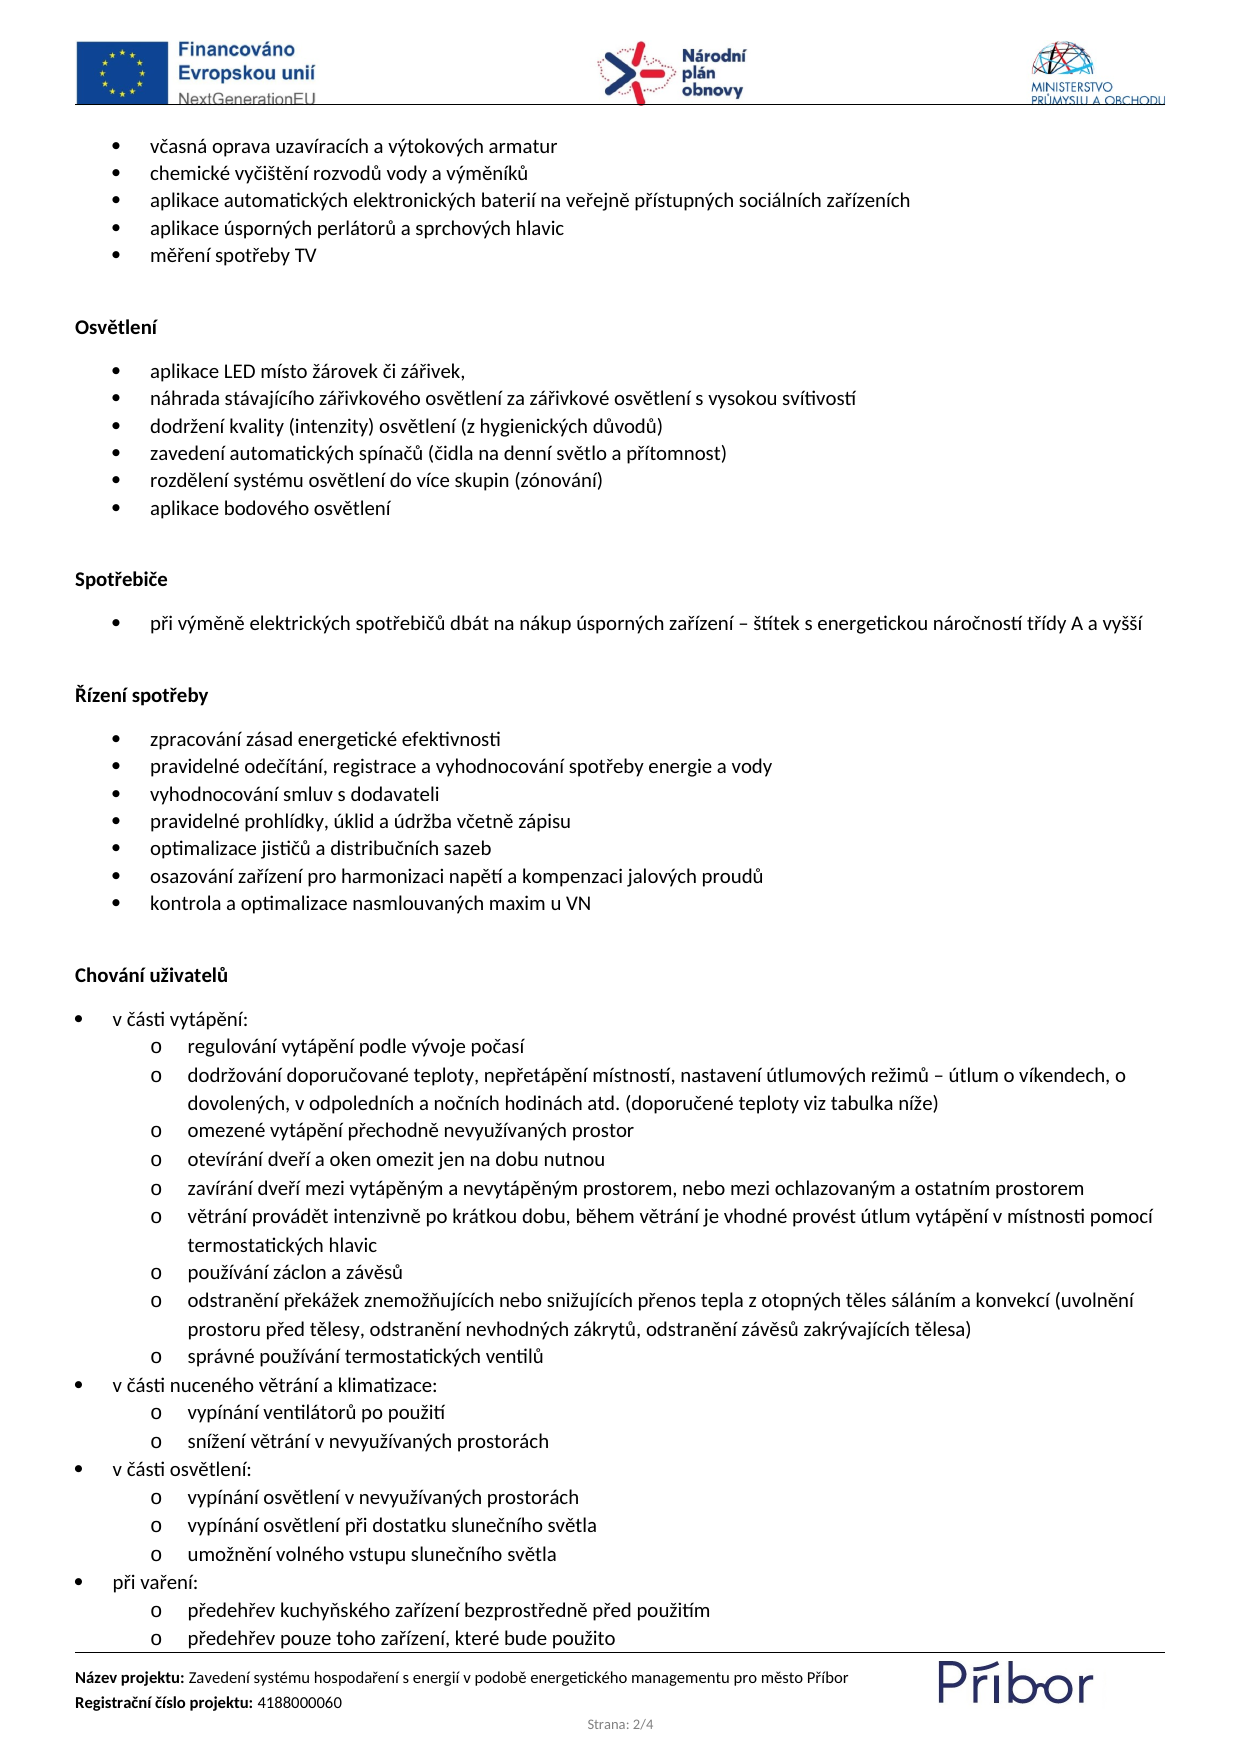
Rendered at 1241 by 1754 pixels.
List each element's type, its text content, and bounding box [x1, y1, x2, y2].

picture [75, 40, 1166, 104]
list rozdělení systému osvětlení do více skupin (zónování) [112, 468, 1165, 493]
text Osvětlení [75, 314, 1165, 339]
list osazování zařízení pro harmonizaci napětí a kompenzaci jalových proudů [112, 863, 1165, 888]
list zavedení automatických spínačů (čidla na denní světlo a přítomnost) [112, 440, 1165, 466]
list vypínání osvětlení při dostatku slunečního světla [150, 1512, 1165, 1539]
list snížení větrání v nevyužívaných prostorách [150, 1428, 1165, 1454]
list omezené vytápění přechodně nevyužívaných prostor [150, 1118, 1165, 1144]
list v části vytápění: [75, 1006, 1165, 1031]
list větrání provádět intenzivně po krátkou dobu, během větrání je vhodné provést útlum vytápění v místnosti pomocí termostatických hlavic [150, 1203, 1165, 1257]
list náhrada stávajícího zářivkového osvětlení za zářivkové osvětlení s vysokou svítivostí [112, 385, 1165, 411]
list měření spotřeby TV [112, 242, 1165, 268]
list odstranění překážek znemožňujících nebo snižujících přenos tepla z otopných těles sáláním a konvekcí (uvolnění prostoru před tělesy, odstranění nevhodných zákrytů, odstranění závěsů zakrývajících tělesa) [150, 1288, 1165, 1342]
list při vaření: [75, 1569, 1165, 1595]
list aplikace automatických elektronických baterií na veřejně přístupných sociálních zařízeních [112, 188, 1165, 213]
list otevírání dveří a oken omezit jen na dobu nutnou [150, 1146, 1165, 1173]
list dodržování doporučované teploty, nepřetápění místností, nastavení útlumových režimů – útlum o víkendech, o dovolených, v odpoledních a nočních hodinách atd. (doporučené teploty viz tabulka níže) [150, 1062, 1165, 1116]
list kontrola a optimalizace nasmlouvaných maxim u VN [112, 890, 1165, 916]
list aplikace bodového osvětlení [112, 495, 1165, 520]
list předehřev kuchyňského zařízení bezprostředně před použitím [150, 1597, 1165, 1623]
list optimalizace jističů a distribučních sazeb [112, 836, 1165, 861]
text Chování uživatelů [75, 962, 1165, 987]
list zpracování zásad energetické efektivnosti [112, 726, 1165, 751]
list správné používání termostatických ventilů [150, 1343, 1165, 1370]
list předehřev pouze toho zařízení, které bude použito [150, 1626, 1165, 1652]
text Řízení spotřeby [75, 682, 1165, 707]
picture [937, 1653, 1107, 1749]
list v části nuceného větrání a klimatizace: [75, 1372, 1165, 1397]
list zavírání dveří mezi vytápěným a nevytápěným prostorem, nebo mezi ochlazovaným a ostatním prostorem [150, 1175, 1165, 1201]
list v části osvětlení: [75, 1457, 1165, 1482]
list vypínání ventilátorů po použití [150, 1399, 1165, 1426]
list vypínání osvětlení v nevyužívaných prostorách [150, 1484, 1165, 1510]
list včasná oprava uzavíracích a výtokových armatur [112, 133, 1165, 158]
list aplikace LED místo žárovek či zářivek, [112, 358, 1165, 383]
list pravidelné prohlídky, úklid a údržba včetně zápisu [112, 808, 1165, 834]
list dodržení kvality (intenzity) osvětlení (z hygienických důvodů) [112, 413, 1165, 438]
list pravidelné odečítání, registrace a vyhodnocování spotřeby energie a vody [112, 753, 1165, 779]
list vyhodnocování smluv s dodavateli [112, 781, 1165, 806]
list regulování vytápění podle vývoje počasí [150, 1033, 1165, 1060]
list chemické vyčištění rozvodů vody a výměníků [112, 160, 1165, 186]
list při výměně elektrických spotřebičů dbát na nákup úsporných zařízení – štítek s energetickou náročností třídy A a vyšší [112, 611, 1165, 636]
list aplikace úsporných perlátorů a sprchových hlavic [112, 215, 1165, 241]
list umožnění volného vstupu slunečního světla [150, 1541, 1165, 1567]
text Spotřebiče [75, 566, 1165, 592]
list používání záclon a závěsů [150, 1259, 1165, 1286]
